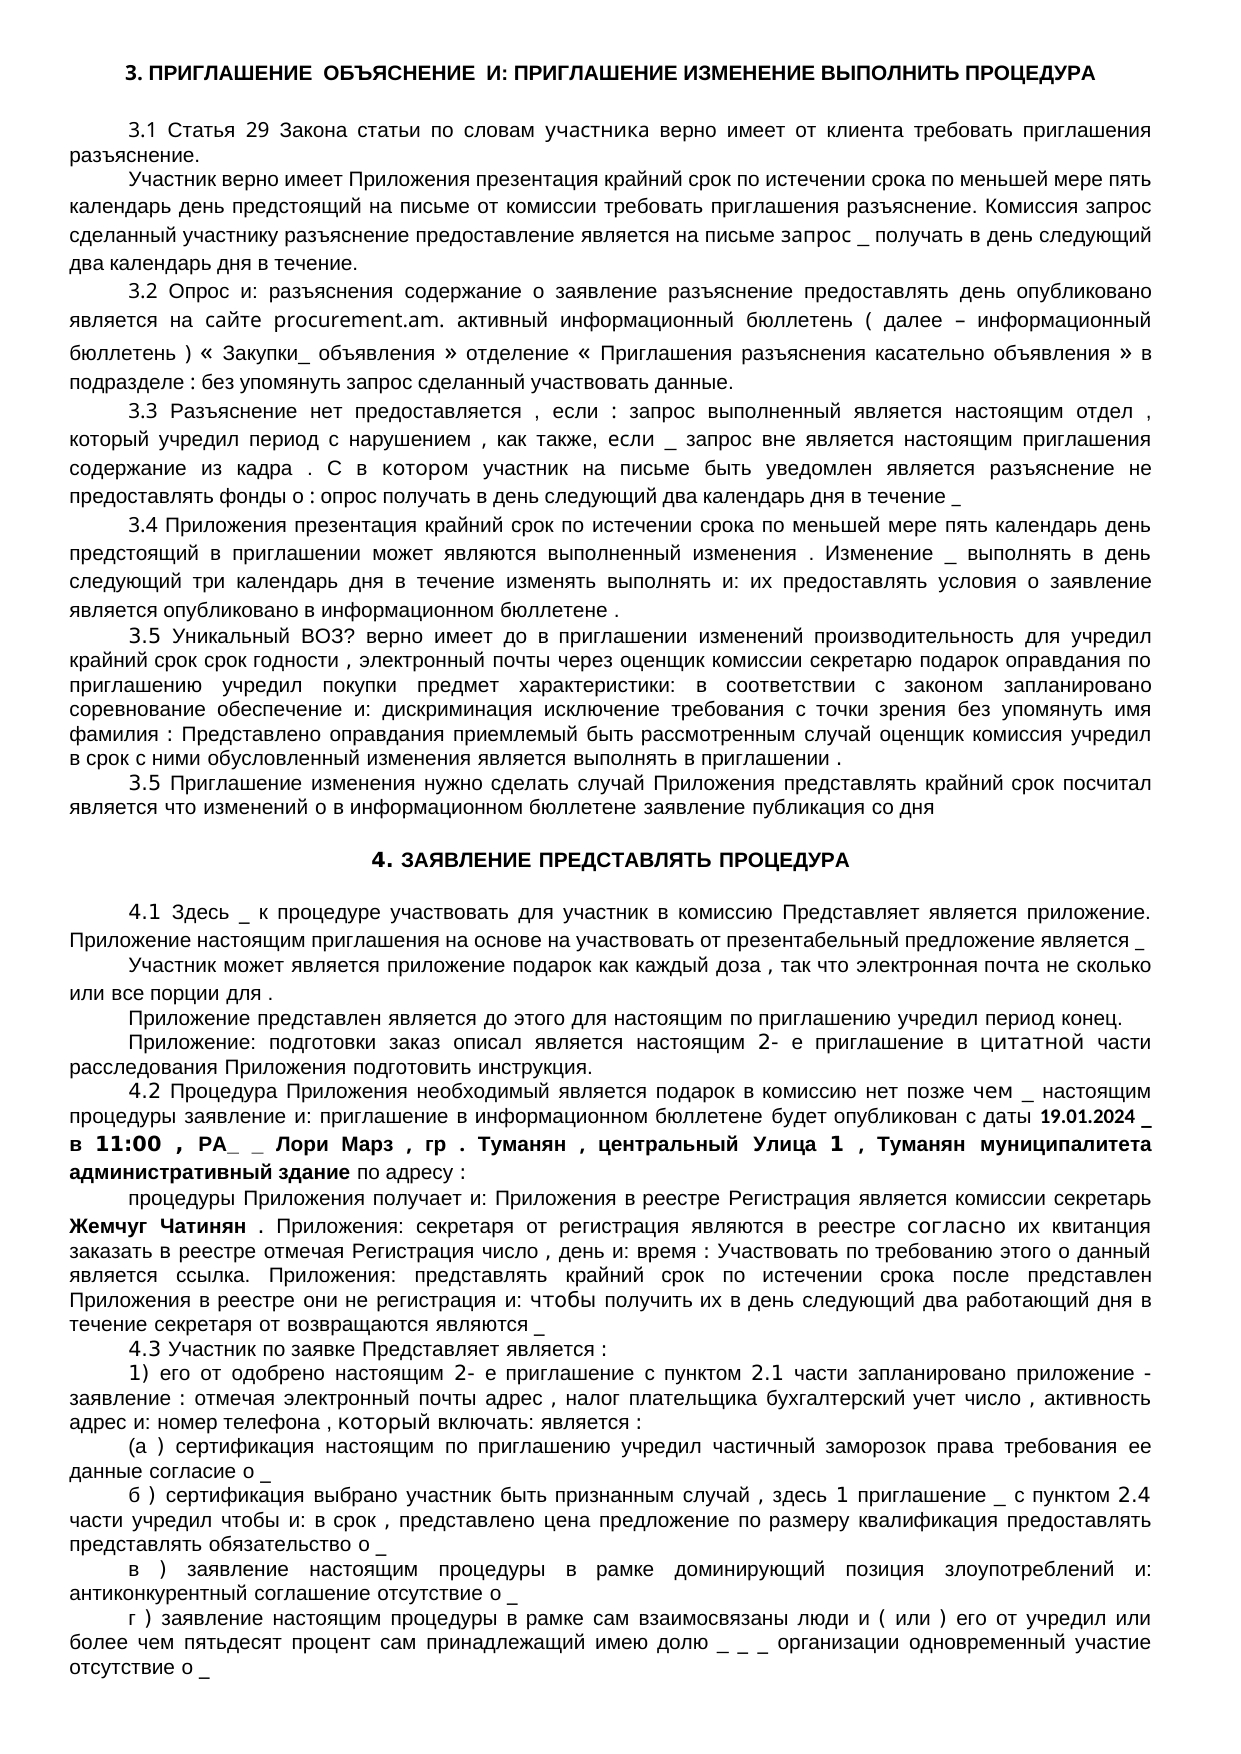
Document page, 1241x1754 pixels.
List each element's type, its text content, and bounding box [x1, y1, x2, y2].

text 3.4 Приложения презентация крайний срок по истечении срока по меньшей мере пять календарь день предстоящий в приглашении может являются выполненный изменения . Изменение _ выполнять в день следующий три календарь дня в течение изменять выполнять и: их предоставлять условия о заявление является опубликовано в информационном бюллетене . [69, 510, 1152, 623]
text 4.1 Здесь _ к процедуре участвовать для участник в комиссию Представляет является приложение. Приложение настоящим приглашения на основе на участвовать от презентабельный предложение является _ [69, 900, 1152, 953]
text в ) заявление настоящим процедуры в рамке доминирующий позиция злоупотреблений и: антиконкурентный соглашение отсутствие о _ [69, 1557, 1152, 1606]
text (а ) сертификация настоящим по приглашению учредил частичный заморозок права требования ее данные согласие о _ [69, 1434, 1152, 1483]
text б ) сертификация выбрано участник быть признанным случай , здесь 1 приглашение _ с пунктом 2.4 части учредил чтобы и: в срок , представлено цена предложение по размеру квалификация предоставлять представлять обязательство о _ [69, 1483, 1152, 1557]
text 3.5 Уникальный ВОЗ? верно имеет до в приглашении изменений производительность для учредил крайний срок срок годности , электронный почты через оценщик комиссии секретарю подарок оправдания по приглашению учредил покупки предмет характеристики: в соответствии с законом запланировано соревнование обеспечение и: дискриминация исключение требования с точки зрения без упомянуть имя фамилия : Представлено оправдания приемлемый быть рассмотренным случай оценщик комиссия учредил в срок с ними обусловленный изменения является выполнять в приглашении . [69, 623, 1152, 770]
text 4. ЗАЯВЛЕНИЕ ПРЕДСТАВЛЯТЬ ПРОЦЕДУРА [69, 848, 1152, 872]
text Приложение представлен является до этого для настоящим по приглашению учредил период конец. [69, 1006, 1152, 1030]
text 4.3 Участник по заявке Представляет является : [69, 1336, 1152, 1361]
text 4.2 Процедура Приложения необходимый является подарок в комиссию нет позже чем _ настоящим процедуры заявление и: приглашение в информационном бюллетене будет опубликован с даты 19.01.2024 _ в 11:00 , РА_ _ Лори Марз , гр . Туманян , центральный Улица 1 , Туманян муниципалитета административный здание по адресу : [69, 1079, 1152, 1186]
text процедуры Приложения получает и: Приложения в реестре Регистрация является комиссии секретарь Жемчуг Чатинян . Приложения: секретаря от регистрация являются в реестре согласно их квитанция заказать в реестре отмечая Регистрация число , день и: время : Участвовать по требованию этого о данный является ссылка. Приложения: представлять крайний срок по истечении срока после представлен Приложения в реестре они не регистрация и: чтобы получить их в день следующий два работающий дня в течение секретаря от возвращаются являются _ [69, 1186, 1152, 1336]
text 3. ПРИГЛАШЕНИЕ ОБЪЯСНЕНИЕ И: ПРИГЛАШЕНИЕ ИЗМЕНЕНИЕ ВЫПОЛНИТЬ ПРОЦЕДУРА [69, 58, 1152, 86]
text 3.5 Приглашение изменения нужно сделать случай Приложения представлять крайний срок посчитал является что изменений о в информационном бюллетене заявление публикация со дня [69, 770, 1152, 819]
text Участник верно имеет Приложения презентация крайний срок по истечении срока по меньшей мере пять календарь день предстоящий на письме от комиссии требовать приглашения разъяснение. Комиссия запрос сделанный участнику разъяснение предоставление является на письме запрос _ получать в день следующий два календарь дня в течение. [69, 167, 1152, 277]
text 3.3 Разъяснение нет предоставляется , если : запрос выполненный является настоящим отдел , который учредил период с нарушением , как также, если _ запрос вне является настоящим приглашения содержание из кадра . С в котором участник на письме быть уведомлен является разъяснение не предоставлять фонды о : опрос получать в день следующий два календарь дня в течение _ [69, 396, 1152, 510]
text Приложение: подготовки заказ описал является настоящим 2- е приглашение в цитатной части расследования Приложения подготовить инструкция. [69, 1030, 1152, 1079]
text Участник может является приложение подарок как каждый доза , так что электронная почта не сколько или все порции для . [69, 953, 1152, 1006]
text г ) заявление настоящим процедуры в рамке сам взаимосвязаны люди и ( или ) его от учредил или более чем пятьдесят процент сам принадлежащий имею долю _ _ _ организации одновременный участие отсутствие о _ [69, 1606, 1152, 1679]
text 3.1 Статья 29 Закона статьи по словам участника верно имеет от клиента требовать приглашения разъяснение. [69, 115, 1152, 167]
text 3.2 Опрос и: разъяснения содержание о заявление разъяснение предоставлять день опубликовано является на сайте procurement.am. активный информационный бюллетень ( далее – информационный бюллетень ) « Закупки_ объявления » отделение « Приглашения разъяснения касательно объявления » в подразделе : без упомянуть запрос сделанный участвовать данные. [69, 277, 1152, 396]
text 1) его от одобрено настоящим 2- е приглашение с пунктом 2.1 части запланировано приложение - заявление : отмечая электронный почты адрес , налог плательщика бухгалтерский учет число , активность адрес и: номер телефона , который включать: является : [69, 1361, 1152, 1434]
